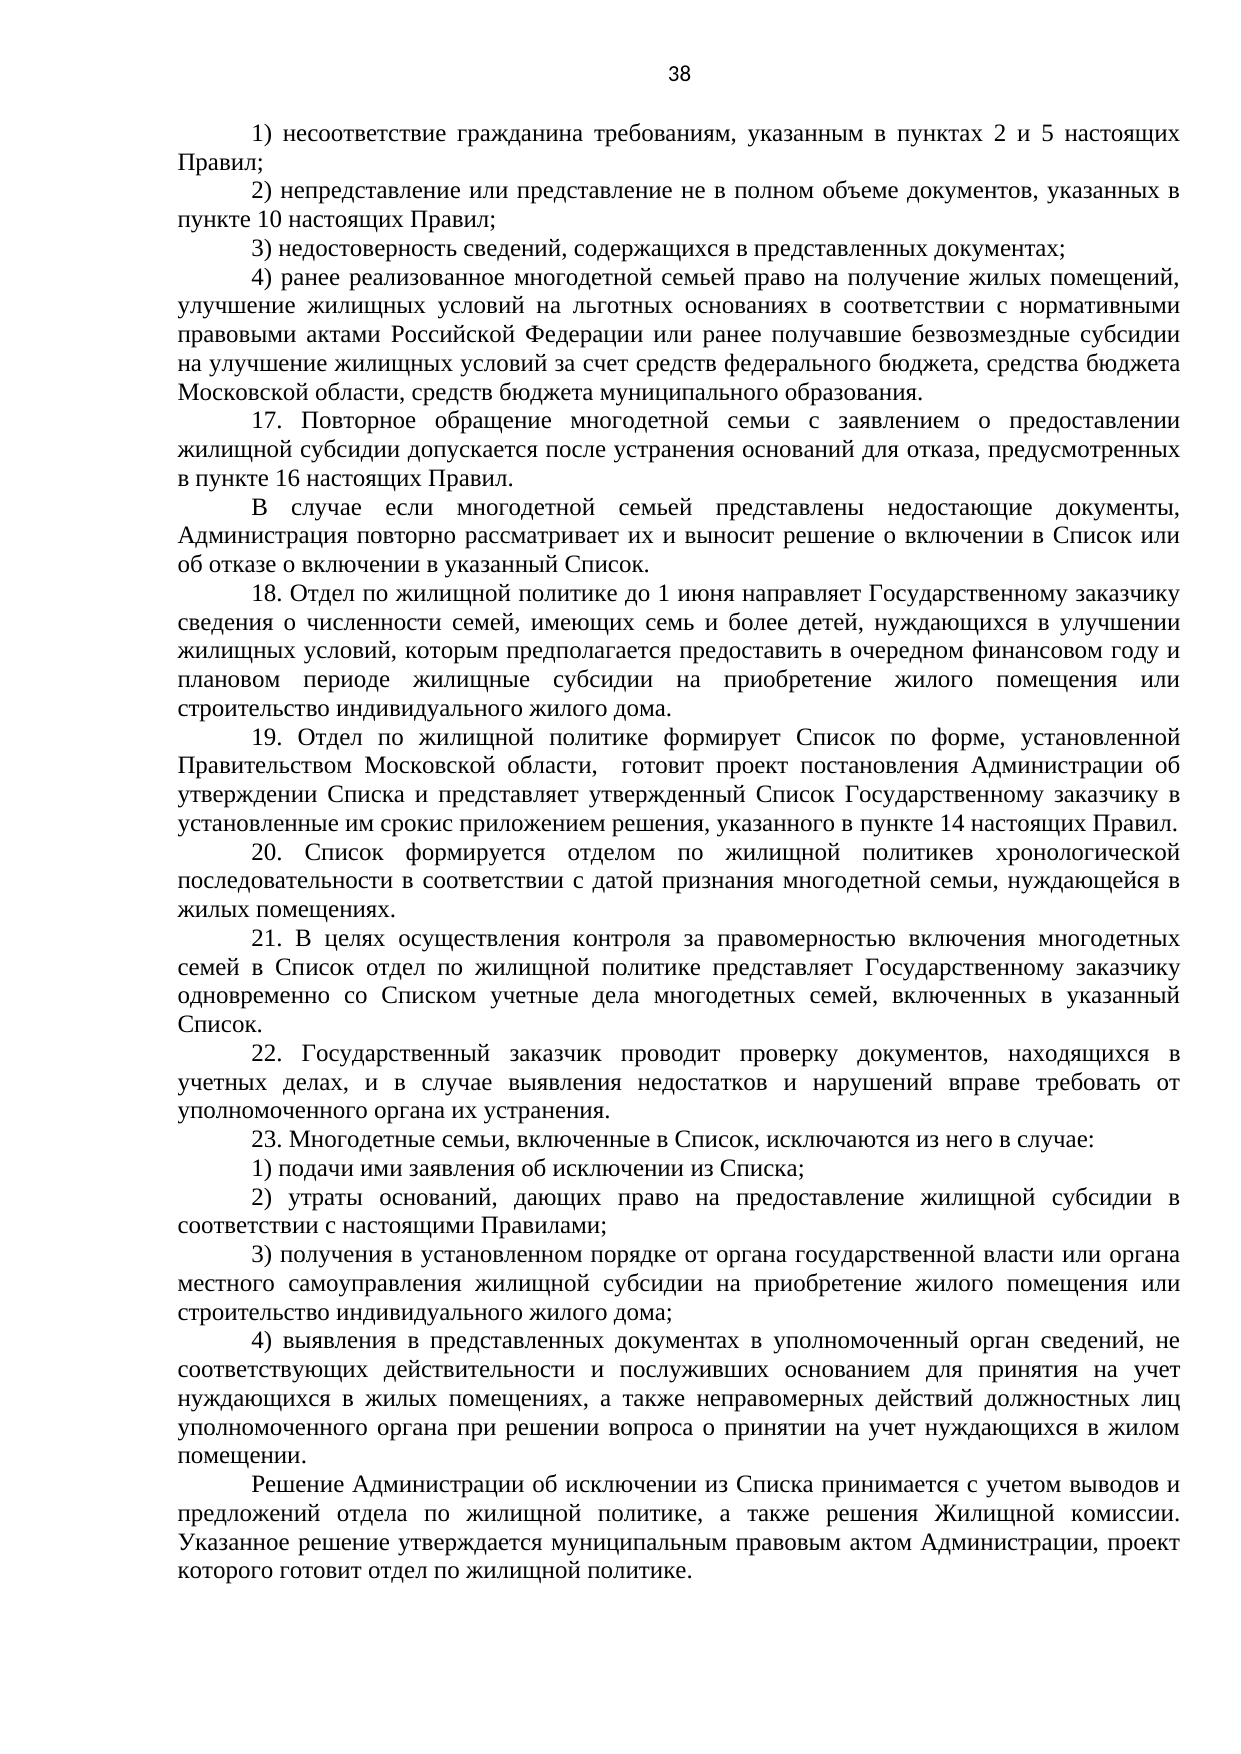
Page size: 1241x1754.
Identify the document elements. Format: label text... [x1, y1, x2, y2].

text 19. Отдел по жилищной политике формирует Список по форме, установленной Правительством Московской области, готовит проект постановления Администрации об утверждении Списка и представляет утвержденный Список Государственному заказчику в установленные им срокис приложением решения, указанного в пункте 14 настоящих Правил. [177, 722, 1181, 837]
text 23. Многодетные семьи, включенные в Список, исключаются из него в случае: [177, 1124, 1181, 1153]
text 4) ранее реализованное многодетной семьей право на получение жилых помещений, улучшение жилищных условий на льготных основаниях в соответствии с нормативными правовыми актами Российской Федерации или ранее получавшие безвозмездные субсидии на улучшение жилищных условий за счет средств федерального бюджета, средства бюджета Московской области, средств бюджета муниципального образования. [177, 262, 1181, 406]
text 1) несоответствие гражданина требованиям, указанным в пунктах 2 и 5 настоящих Правил; [177, 118, 1181, 176]
text 3) недостоверность сведений, содержащихся в представленных документах; [177, 233, 1181, 262]
text 1) подачи ими заявления об исключении из Списка; [177, 1153, 1181, 1182]
text Решение Администрации об исключении из Списка принимается с учетом выводов и предложений отдела по жилищной политике, а также решения Жилищной комиссии. Указанное решение утверждается муниципальным правовым актом Администрации, проект которого готовит отдел по жилищной политике. [177, 1469, 1181, 1584]
text 2) непредставление или представление не в полном объеме документов, указанных в пункте 10 настоящих Правил; [177, 176, 1181, 233]
text 3) получения в установленном порядке от органа государственной власти или органа местного самоуправления жилищной субсидии на приобретение жилого помещения или строительство индивидуального жилого дома; [177, 1239, 1181, 1326]
text 21. В целях осуществления контроля за правомерностью включения многодетных семей в Список отдел по жилищной политике представляет Государственному заказчику одновременно со Списком учетные дела многодетных семей, включенных в указанный Список. [177, 923, 1181, 1038]
text 22. Государственный заказчик проводит проверку документов, находящихся в учетных делах, и в случае выявления недостатков и нарушений вправе требовать от уполномоченного органа их устранения. [177, 1038, 1181, 1124]
text 20. Список формируется отделом по жилищной политикев хронологической последовательности в соответствии с датой признания многодетной семьи, нуждающейся в жилых помещениях. [177, 837, 1181, 923]
text 2) утраты оснований, дающих право на предоставление жилищной субсидии в соответствии с настоящими Правилами; [177, 1182, 1181, 1239]
text В случае если многодетной семьей представлены недостающие документы, Администрация повторно рассматривает их и выносит решение о включении в Список или об отказе о включении в указанный Список. [177, 492, 1181, 578]
text 18. Отдел по жилищной политике до 1 июня направляет Государственному заказчику сведения о численности семей, имеющих семь и более детей, нуждающихся в улучшении жилищных условий, которым предполагается предоставить в очередном финансовом году и плановом периоде жилищные субсидии на приобретение жилого помещения или строительство индивидуального жилого дома. [177, 578, 1181, 722]
text 17. Повторное обращение многодетной семьи с заявлением о предоставлении жилищной субсидии допускается после устранения оснований для отказа, предусмотренных в пункте 16 настоящих Правил. [177, 406, 1181, 492]
text 4) выявления в представленных документах в уполномоченный орган сведений, не соответствующих действительности и послуживших основанием для принятия на учет нуждающихся в жилых помещениях, а также неправомерных действий должностных лиц уполномоченного органа при решении вопроса о принятии на учет нуждающихся в жилом помещении. [177, 1326, 1181, 1469]
